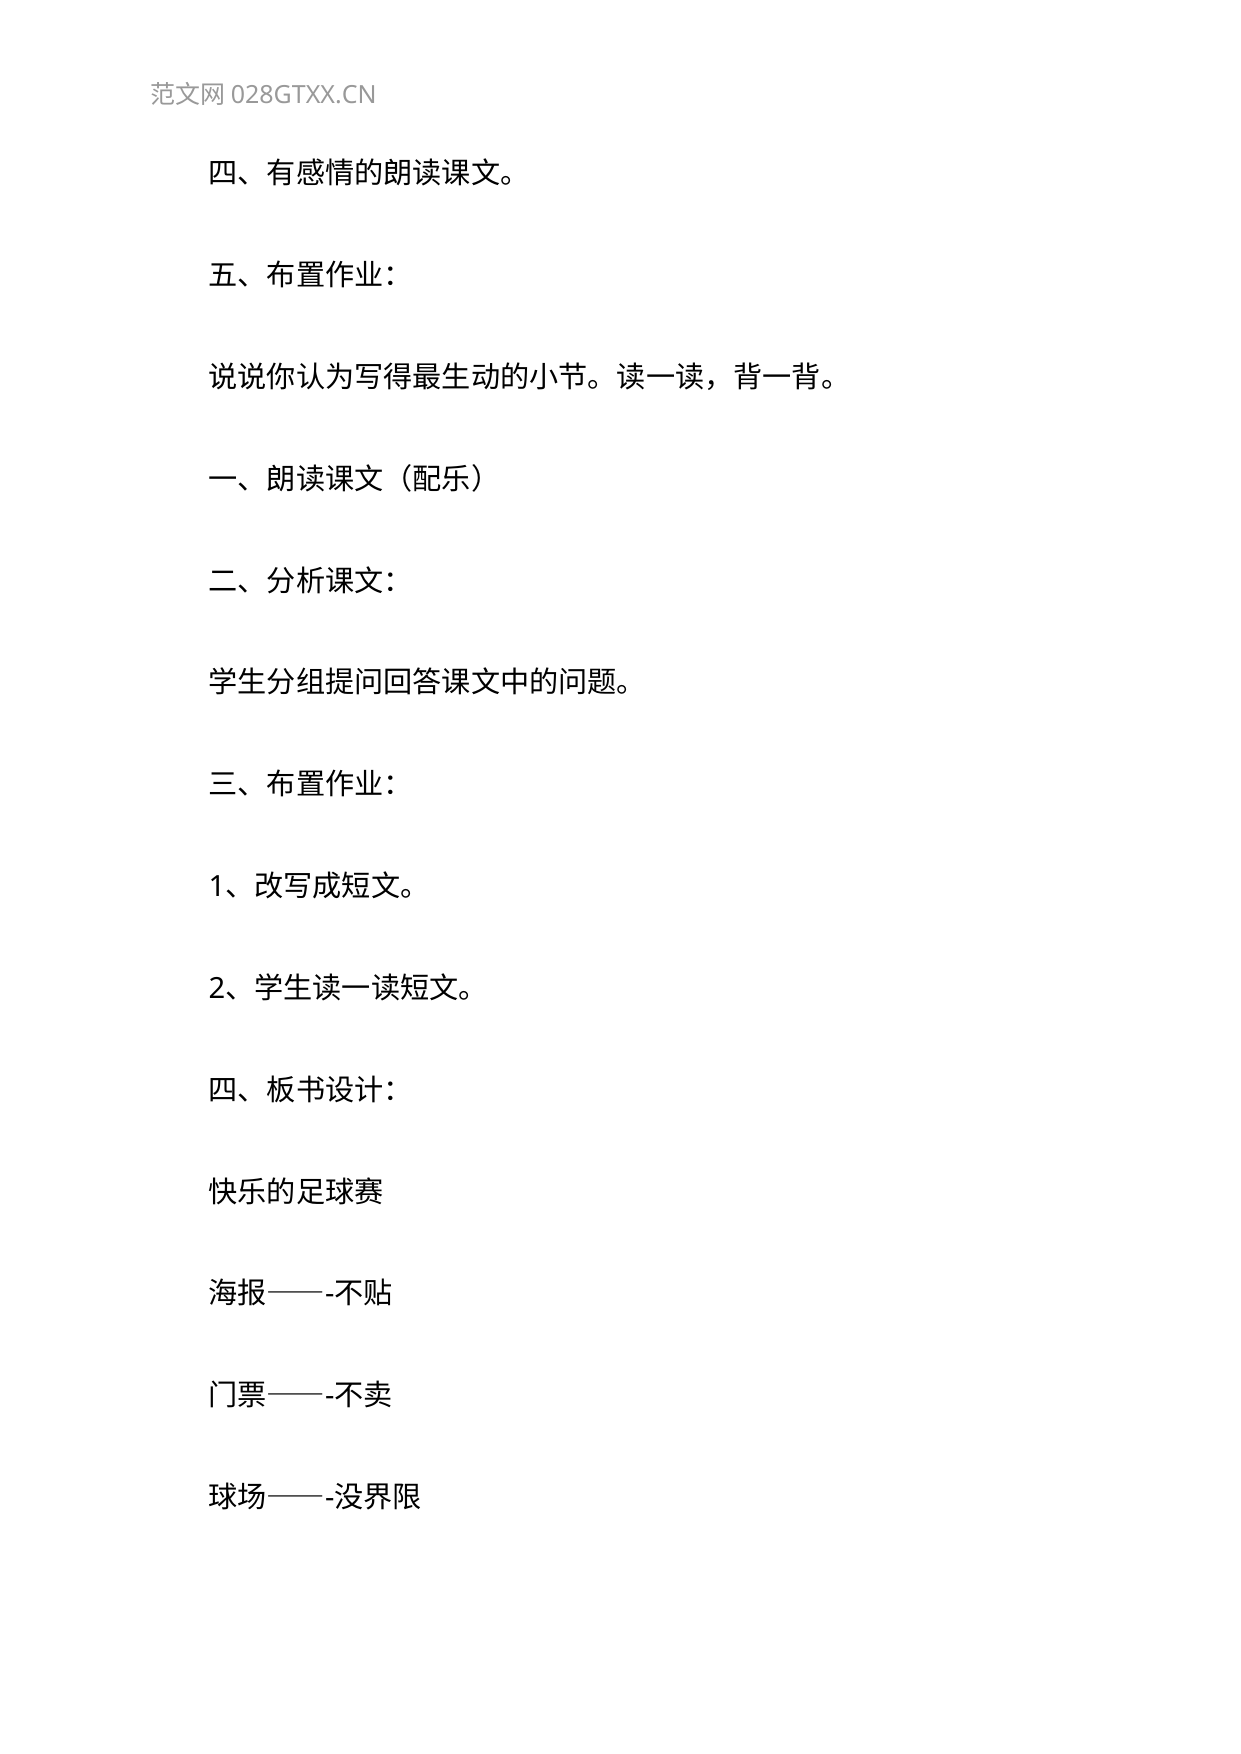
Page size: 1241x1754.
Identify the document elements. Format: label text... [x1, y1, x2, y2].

text 2、学生读一读短文。 [150, 964, 1090, 1007]
text 四、有感情的朗读课文。 [150, 150, 1090, 192]
text 门票——-不卖 [150, 1372, 1090, 1414]
text 快乐的足球赛 [150, 1168, 1090, 1210]
text 1、改写成短文。 [150, 862, 1090, 905]
text 一、朗读课文（配乐） [150, 455, 1090, 498]
text 学生分组提问回答课文中的问题。 [150, 659, 1090, 701]
text 三、布置作业： [150, 761, 1090, 803]
text 二、分析课文： [150, 557, 1090, 599]
text 五、布置作业： [150, 252, 1090, 294]
text 海报——-不贴 [150, 1270, 1090, 1312]
text 四、板书设计： [150, 1066, 1090, 1109]
text 球场——-没界限 [150, 1474, 1090, 1516]
text 说说你认为写得最生动的小节。读一读，背一背。 [150, 353, 1090, 396]
